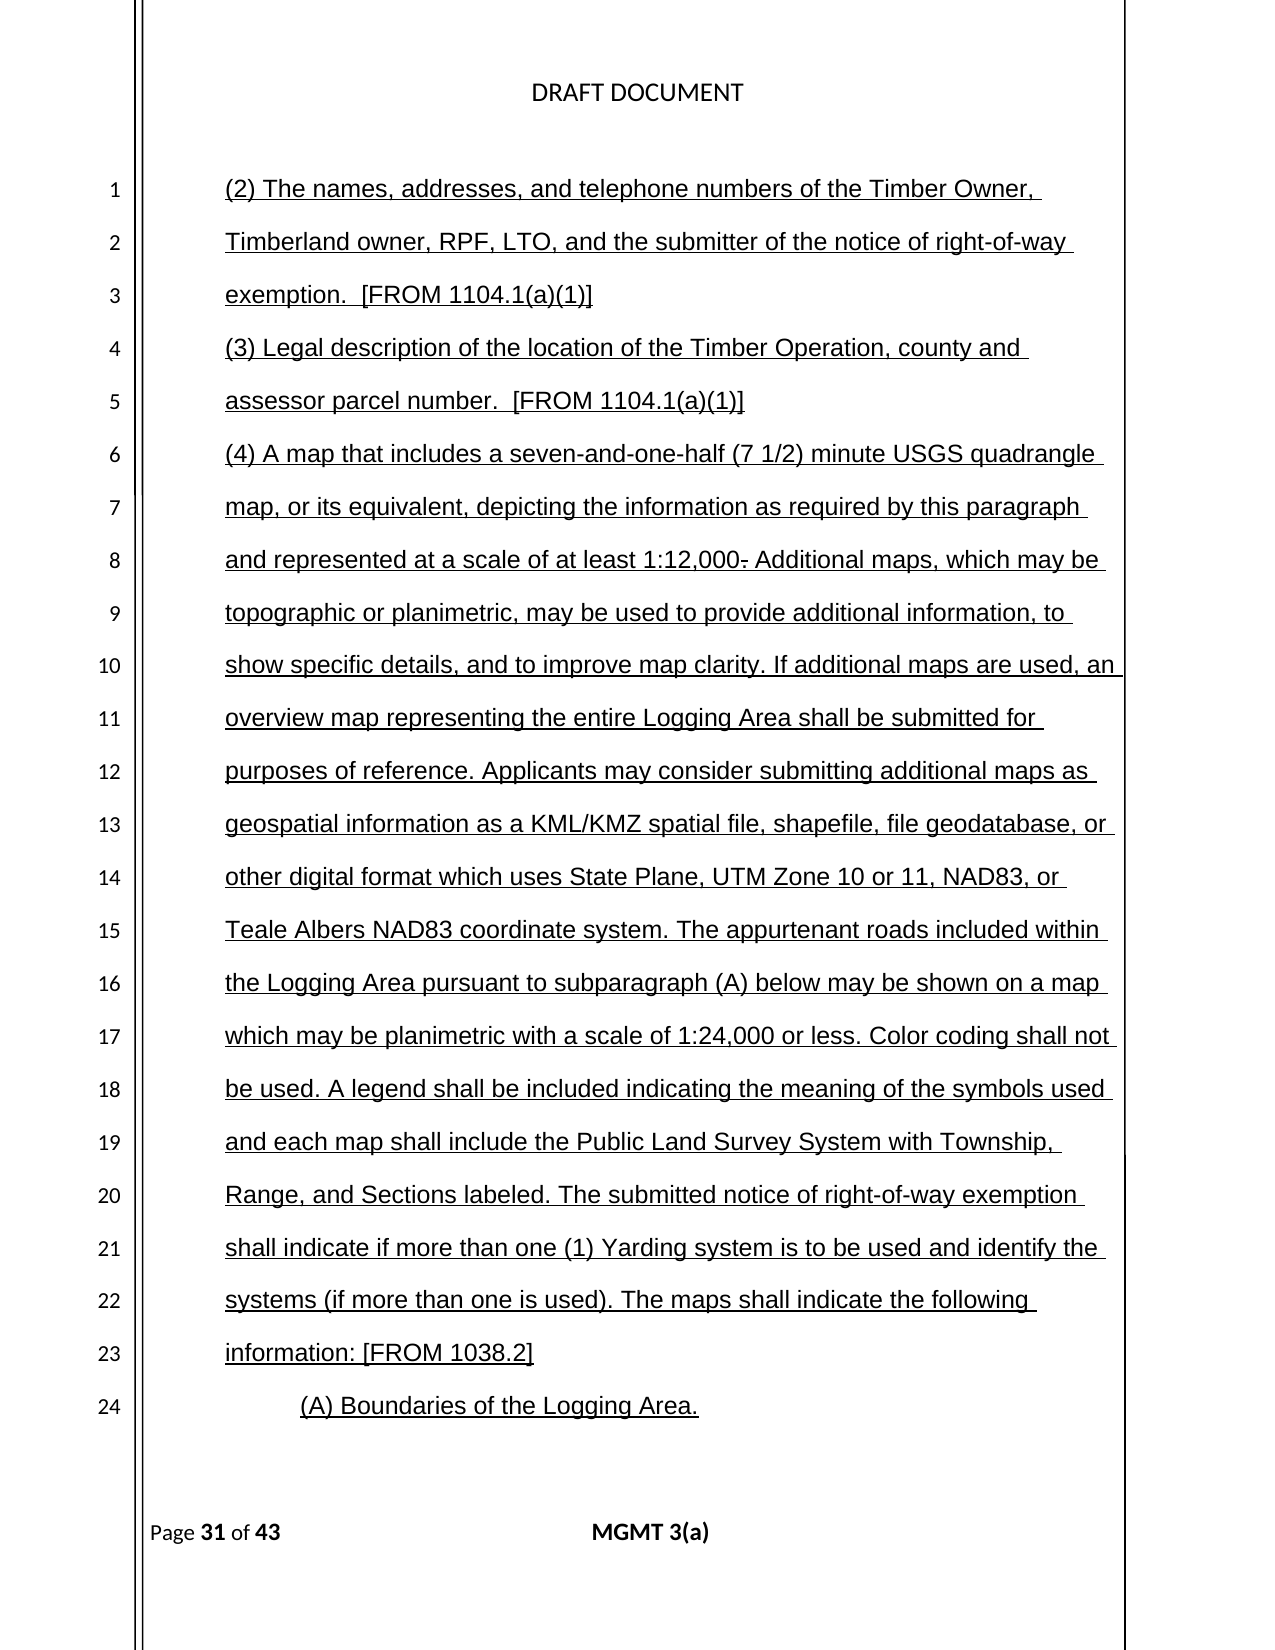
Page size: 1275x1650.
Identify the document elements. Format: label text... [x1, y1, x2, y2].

text (A) Boundaries of the Logging Area. [225, 1367, 1125, 1420]
text (3) Legal description of the location of the Timber Operation, county and assessor parcel number. [FROM 1104.1(a)(1)] [225, 309, 1125, 414]
text (4) A map that includes a seven-and-one-half (7 1/2) minute USGS quadrangle map, or its equivalent, depicting the information as required by this paragraph and represented at a scale of at least 1:12,000. Additional maps, which may be topographic or planimetric, may be used to provide additional information, to show specific details, and to improve map clarity. If additional maps are used, an overview map representing the entire Logging Area shall be submitted for purposes of reference. Applicants may consider submitting additional maps as geospatial information as a KML/KMZ spatial file, shapefile, file geodatabase, or other digital format which uses State Plane, UTM Zone 10 or 11, NAD83, or Teale Albers NAD83 coordinate system. The appurtenant roads included within the Logging Area pursuant to subparagraph (A) below may be shown on a map which may be planimetric with a scale of 1:24,000 or less. Color coding shall not be used. A legend shall be included indicating the meaning of the symbols used and each map shall include the Public Land Survey System with Township, Range, and Sections labeled. The submitted notice of right-of-way exemption shall indicate if more than one (1) Yarding system is to be used and identify the systems (if more than one is used). The maps shall indicate the following information: [FROM 1038.2] [225, 414, 1125, 1367]
text (2) The names, addresses, and telephone numbers of the Timber Owner, Timberland owner, RPF, LTO, and the submitter of the notice of right-of-way exemption. [FROM 1104.1(a)(1)] [225, 150, 1125, 309]
